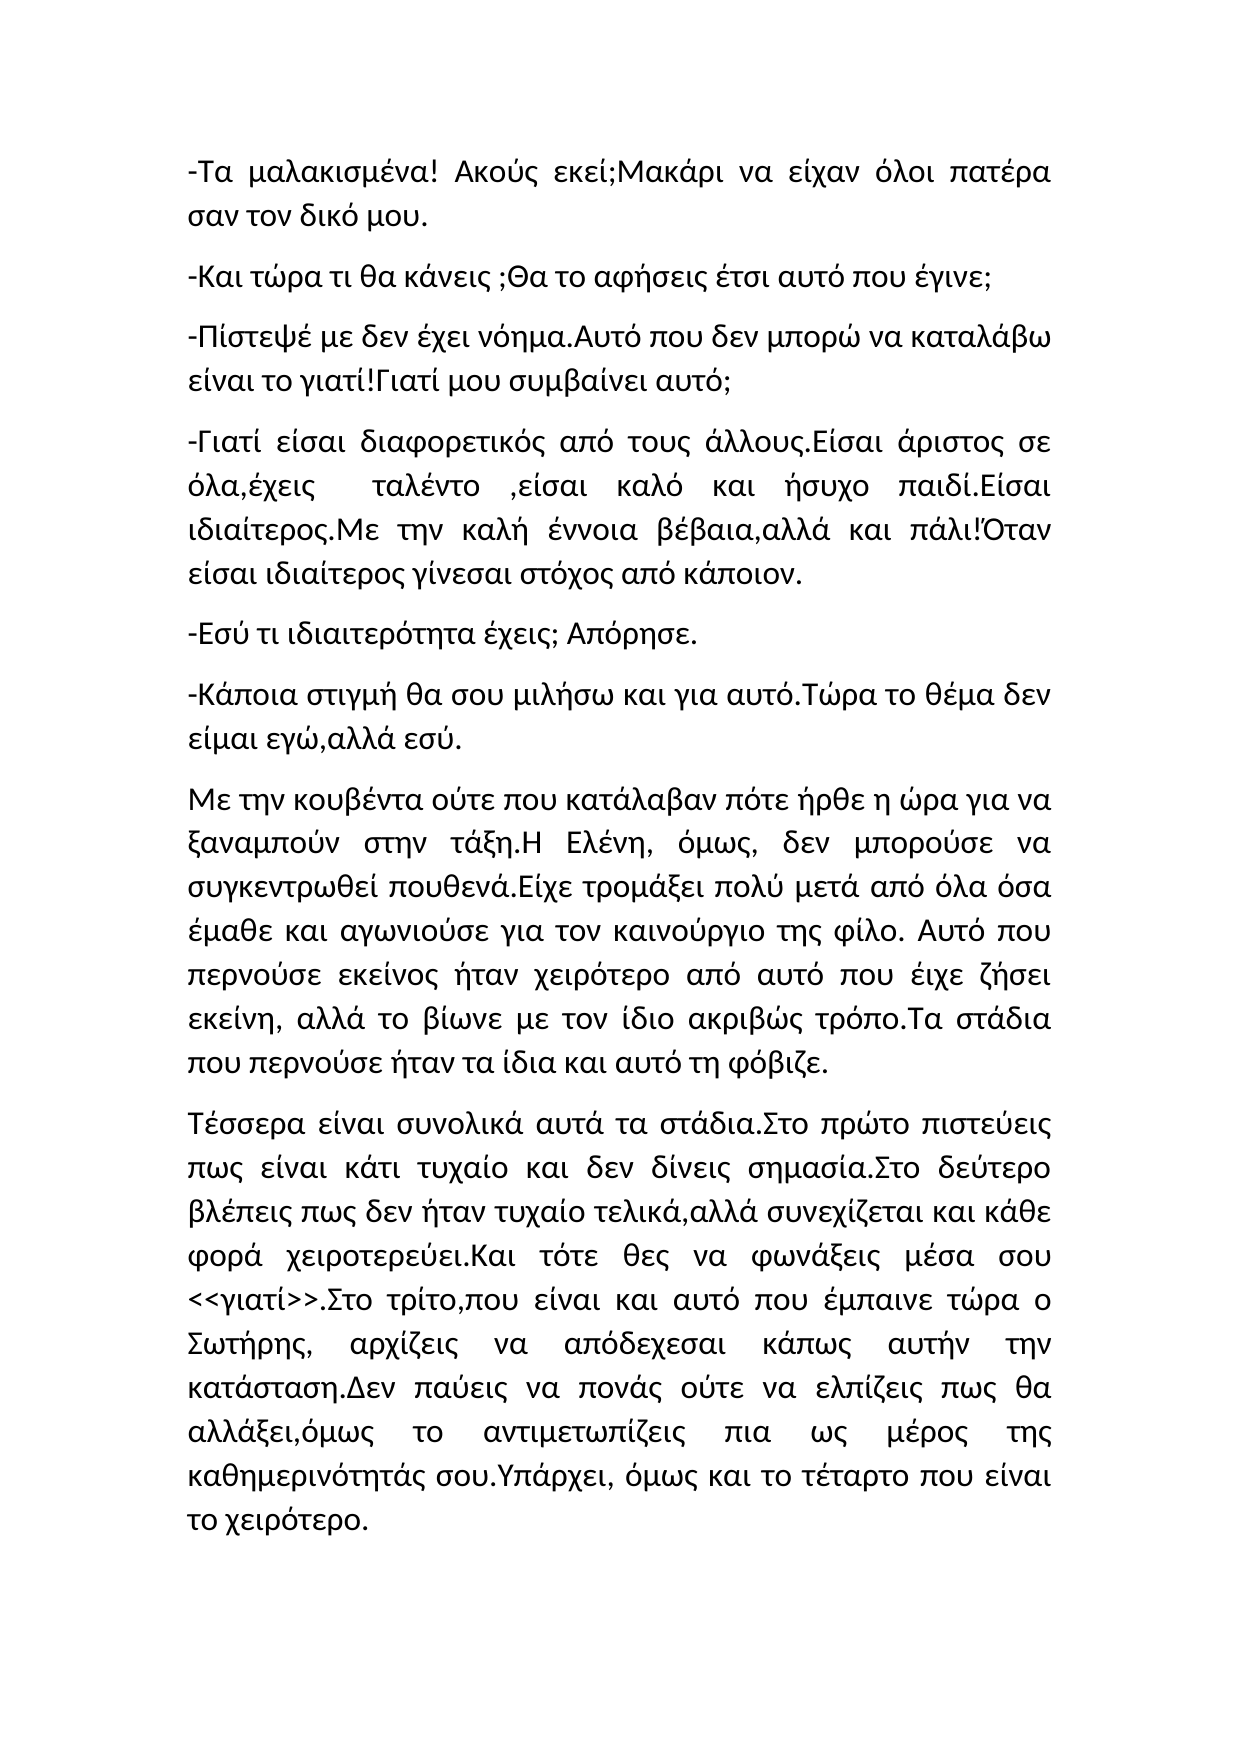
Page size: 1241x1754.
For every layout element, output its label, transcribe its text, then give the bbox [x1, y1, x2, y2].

text -Κάποια στιγμή θα σου μιλήσω και για αυτό.Τώρα το θέμα δεν είμαι εγώ,αλλά εσύ. [187, 673, 1053, 758]
text -Τα μαλακισμένα! Ακούς εκεί;Μακάρι να είχαν όλοι πατέρα σαν τον δικό μου. [187, 150, 1053, 235]
text Με την κουβέντα ούτε που κατάλαβαν πότε ήρθε η ώρα για να ξαναμπούν στην τάξη.Η Ελένη, όμως, δεν μπορούσε να συγκεντρωθεί πουθενά.Είχε τρομάξει πολύ μετά από όλα όσα έμαθε και αγωνιούσε για τον καινούργιο της φίλο. Αυτό που περνούσε εκείνος ήταν χειρότερο από αυτό που έιχε ζήσει εκείνη, αλλά το βίωνε με τον ίδιο ακριβώς τρόπο.Τα στάδια που περνούσε ήταν τα ίδια και αυτό τη φόβιζε. [187, 777, 1053, 1082]
text -Πίστεψέ με δεν έχει νόημα.Αυτό που δεν μπορώ να καταλάβω είναι το γιατί!Γιατί μου συμβαίνει αυτό; [187, 315, 1053, 400]
text -Και τώρα τι θα κάνεις ;Θα το αφήσεις έτσι αυτό που έγινε; [187, 254, 1053, 295]
text Τέσσερα είναι συνολικά αυτά τα στάδια.Στο πρώτο πιστεύεις πως είναι κάτι τυχαίο και δεν δίνεις σημασία.Στο δεύτερο βλέπεις πως δεν ήταν τυχαίο τελικά,αλλά συνεχίζεται και κάθε φορά χειροτερεύει.Και τότε θες να φωνάξεις μέσα σου <<γιατί>>.Στο τρίτο,που είναι και αυτό που έμπαινε τώρα ο Σωτήρης, αρχίζεις να απόδεχεσαι κάπως αυτήν την κατάσταση.Δεν παύεις να πονάς ούτε να ελπίζεις πως θα αλλάξει,όμως το αντιμετωπίζεις πια ως μέρος της καθημερινότητάς σου.Υπάρχει, όμως και το τέταρτο που είναι το χειρότερο. [187, 1102, 1053, 1538]
text -Γιατί είσαι διαφορετικός από τους άλλους.Είσαι άριστος σε όλα,έχεις ταλέντο ,είσαι καλό και ήσυχο παιδί.Είσαι ιδιαίτερος.Με την καλή έννοια βέβαια,αλλά και πάλι!Όταν είσαι ιδιαίτερος γίνεσαι στόχος από κάποιον. [187, 420, 1053, 592]
text -Εσύ τι ιδιαιτερότητα έχεις; Απόρησε. [187, 612, 1053, 653]
